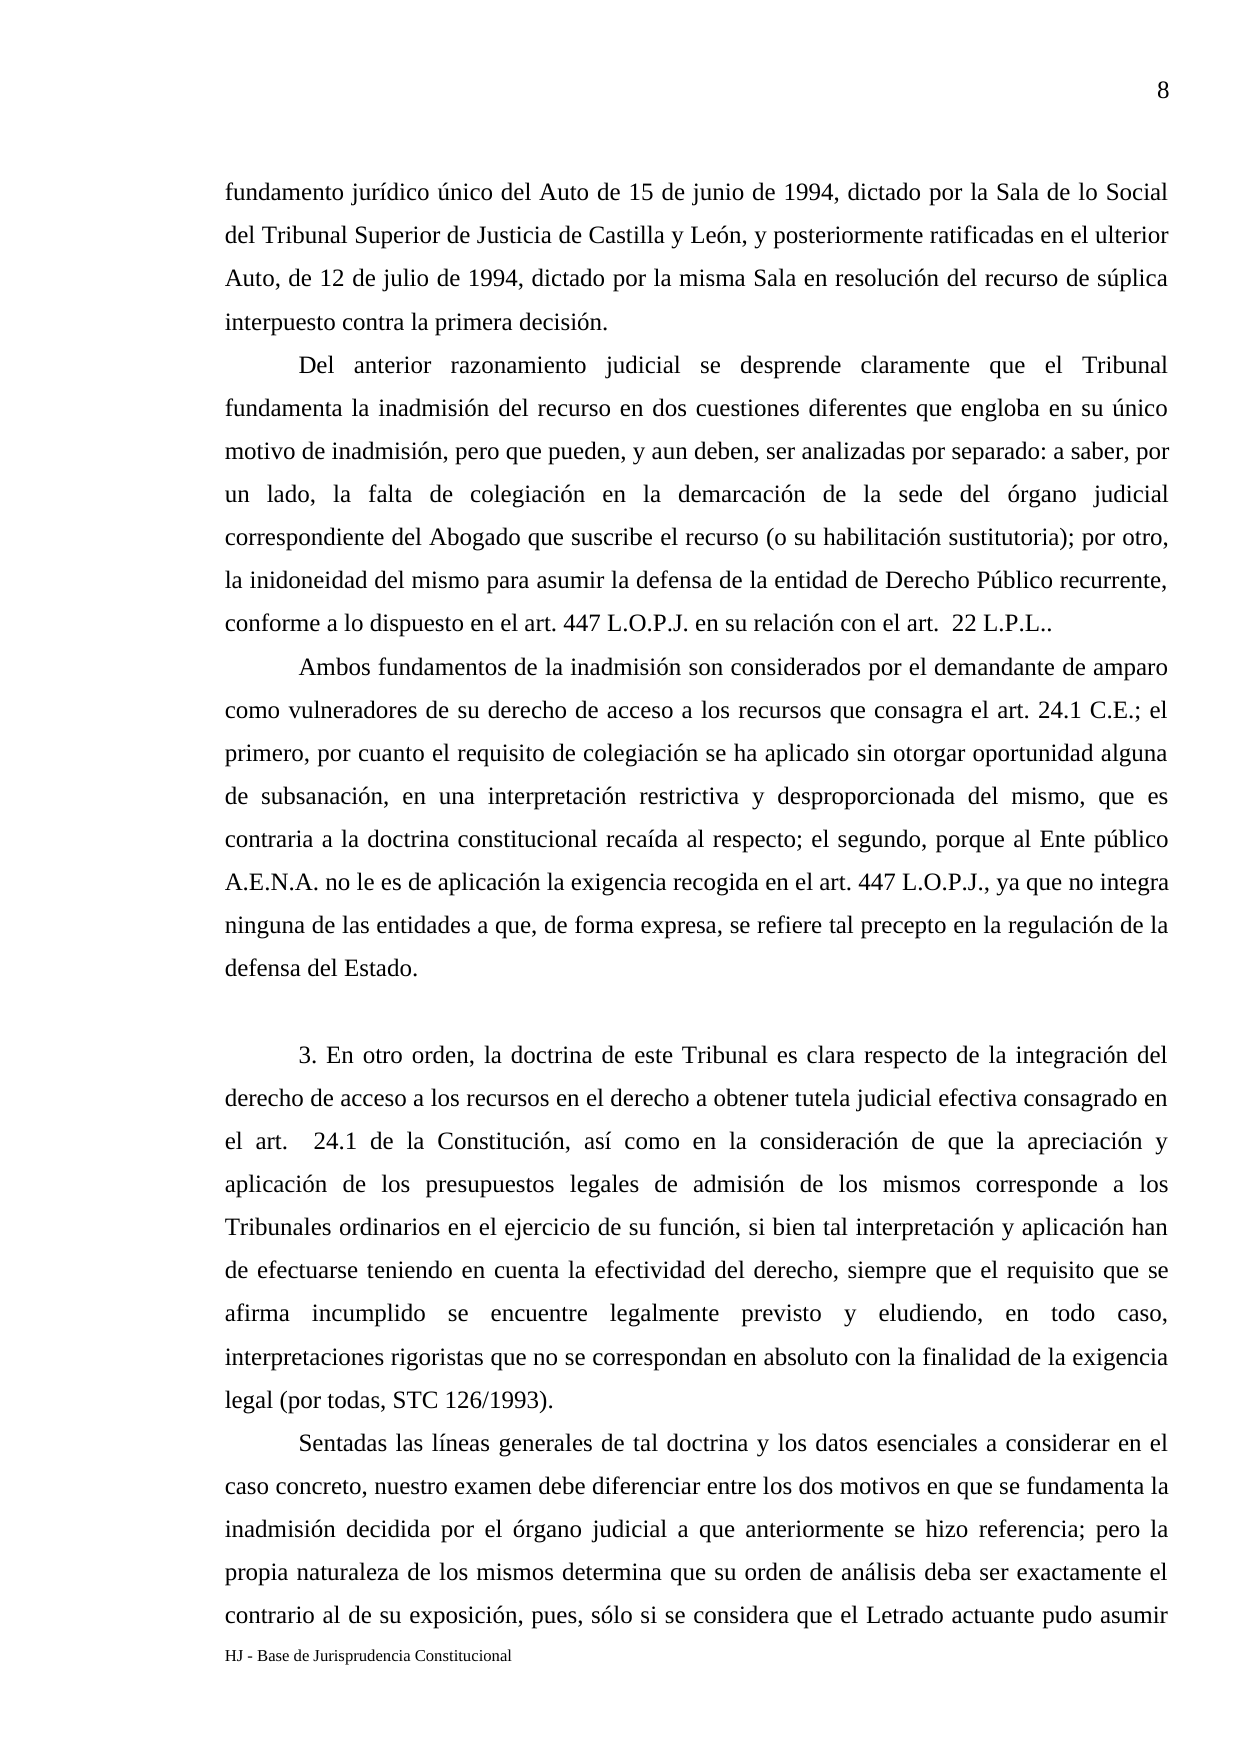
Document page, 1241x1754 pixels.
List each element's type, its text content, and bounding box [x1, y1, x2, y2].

text Ambos fundamentos de la inadmisión son considerados por el demandante de amparo como vulneradores de su derecho de acceso a los recursos que consagra el art. 24.1 C.E.; el primero, por cuanto el requisito de colegiación se ha aplicado sin otorgar oportunidad alguna de subsanación, en una interpretación restrictiva y desproporcionada del mismo, que es contraria a la doctrina constitucional recaída al respecto; el segundo, porque al Ente público A.E.N.A. no le es de aplicación la exigencia recogida en el art. 447 L.O.P.J., ya que no integra ninguna de las entidades a que, de forma expresa, se refiere tal precepto en la regulación de la defensa del Estado. [224, 652, 1169, 982]
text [224, 1428, 1169, 1629]
text Del anterior razonamiento judicial se desprende claramente que el Tribunal fundamenta la inadmisión del recurso en dos cuestiones diferentes que engloba en su único motivo de inadmisión, pero que pueden, y aun deben, ser analizadas por separado: a saber, por un lado, la falta de colegiación en la demarcación de la sede del órgano judicial correspondiente del Abogado que suscribe el recurso (o su habilitación sustitutoria); por otro, la inidoneidad del mismo para asumir la defensa de la entidad de Derecho Público recurrente, conforme a lo dispuesto en el art. 447 L.O.P.J. en su relación con el art. 22 L.P.L.. [224, 350, 1169, 637]
text 3. En otro orden, la doctrina de este Tribunal es clara respecto de la integración del derecho de acceso a los recursos en el derecho a obtener tutela judicial efectiva consagrado en el art. 24.1 de la Constitución, así como en la consideración de que la apreciación y aplicación de los presupuestos legales de admisión de los mismos corresponde a los Tribunales ordinarios en el ejercicio de su función, si bien tal interpretación y aplicación han de efectuarse teniendo en cuenta la efectividad del derecho, siempre que el requisito que se afirma incumplido se encuentre legalmente previsto y eludiendo, en todo caso, interpretaciones rigoristas que no se correspondan en absoluto con la finalidad de la exigencia legal (por todas, STC 126/1993). [224, 1040, 1169, 1413]
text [224, 177, 1169, 335]
